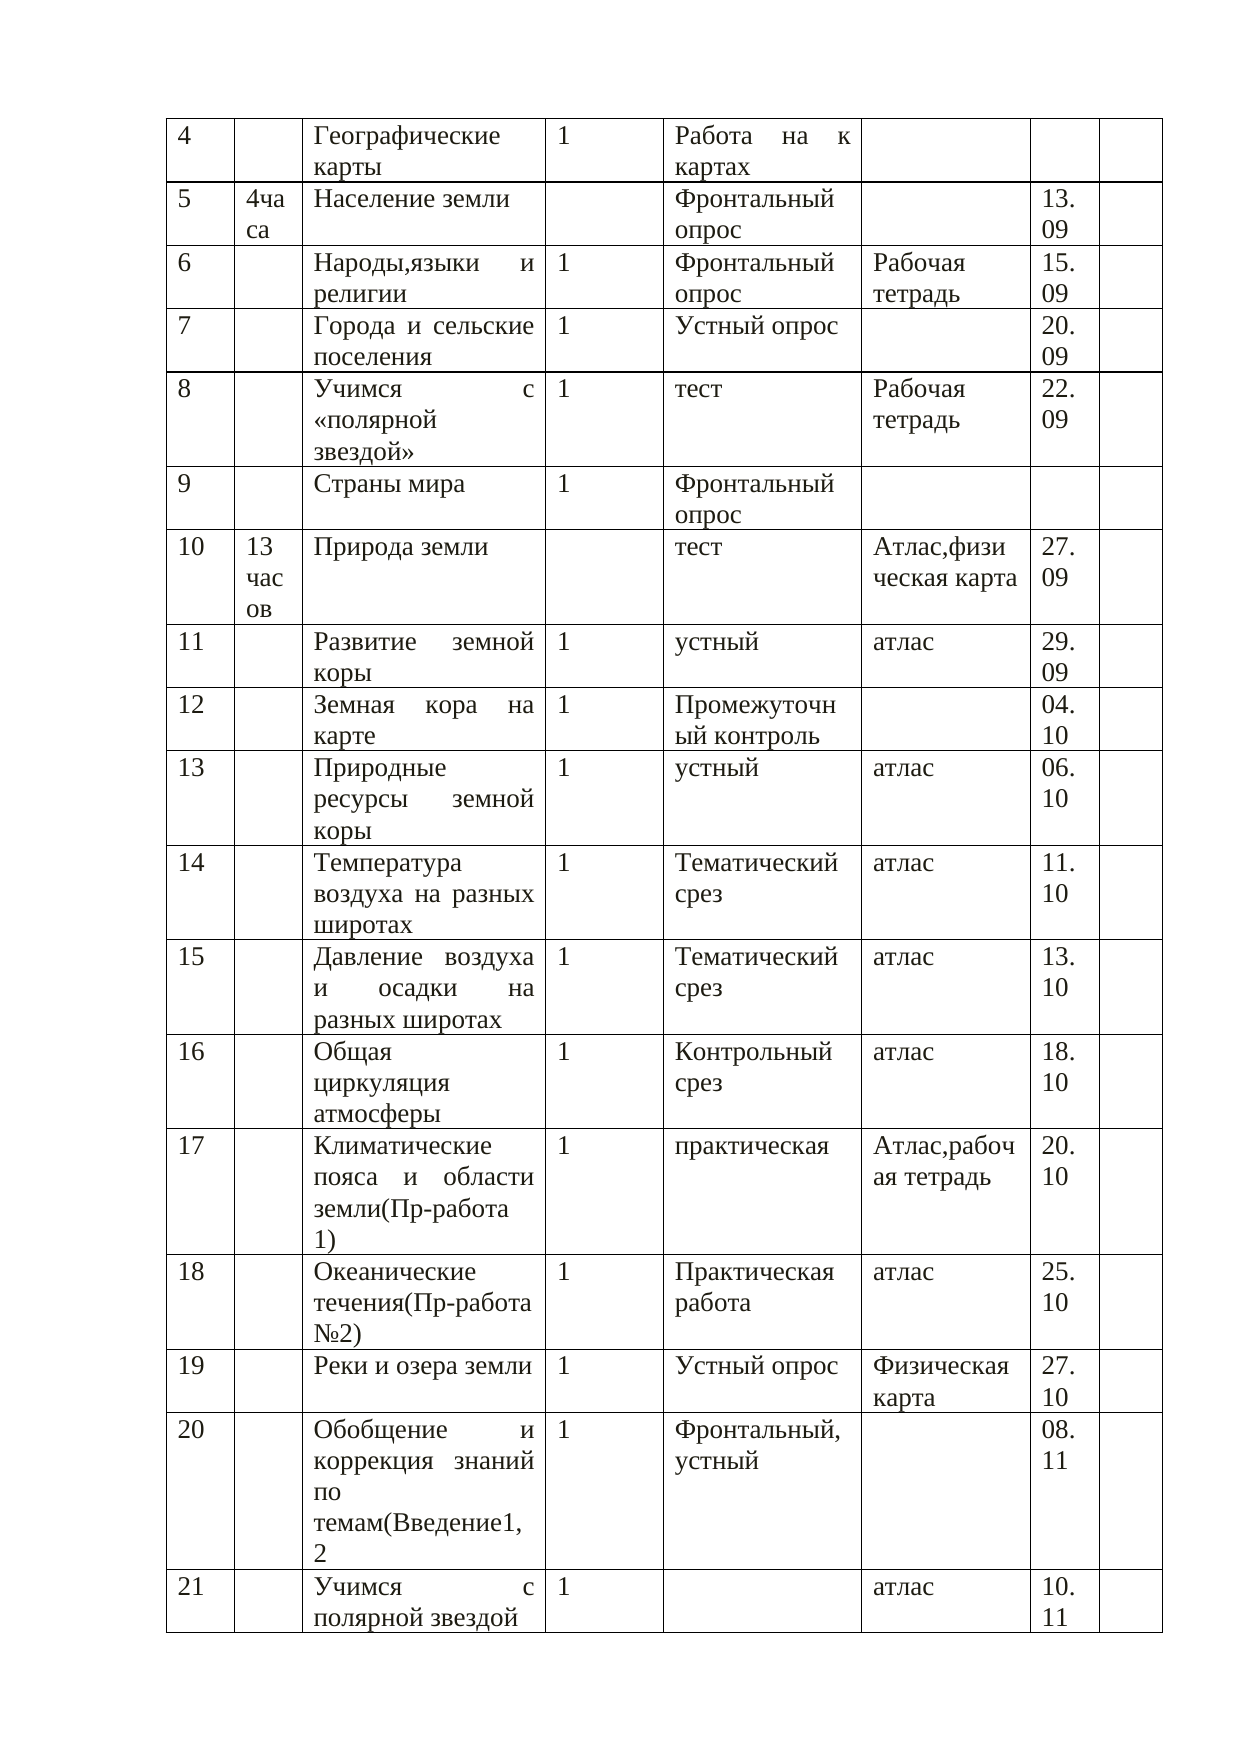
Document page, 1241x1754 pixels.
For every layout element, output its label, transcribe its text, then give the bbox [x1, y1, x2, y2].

table_cell 18.10 [1031, 1035, 1099, 1128]
table_cell 14 [167, 846, 234, 939]
table_cell 21 [167, 1570, 234, 1632]
table_cell 1 [546, 246, 663, 308]
table_cell Практическая работа [664, 1255, 861, 1348]
table_cell атлас [862, 846, 1030, 939]
table_cell Устный опрос [664, 1350, 861, 1412]
table_cell [1100, 1350, 1162, 1412]
table_cell Океанические течения(Пр-работа №2) [303, 1255, 545, 1348]
table_cell Географические карты [303, 119, 545, 181]
table_cell 1 [546, 940, 663, 1034]
table_cell [1100, 309, 1162, 371]
table_cell Население земли [303, 183, 545, 245]
table_cell 1 [546, 1035, 663, 1128]
table_cell Фронтальный опрос [664, 246, 861, 308]
table_cell [1100, 373, 1162, 466]
table_cell 13 часов [235, 530, 302, 624]
table_cell устный [664, 625, 861, 687]
table_cell [1100, 940, 1162, 1034]
table_cell Развитие земной коры [303, 625, 545, 687]
table_cell [1100, 183, 1162, 245]
table_cell Народы,языки и религии [303, 246, 545, 308]
table_cell 15 [167, 940, 234, 1034]
table_cell Страны мира [303, 467, 545, 529]
table_cell 15.09 [1031, 246, 1099, 308]
table_cell [862, 309, 1030, 371]
table_cell 1 [546, 846, 663, 939]
table_cell 06.10 [1031, 751, 1099, 845]
table_cell [1100, 119, 1162, 181]
table_cell Давление воздуха и осадки на разных широтах [303, 940, 545, 1034]
table_cell [1100, 1255, 1162, 1348]
table_cell 1 [546, 119, 663, 181]
table_cell 1 [546, 1413, 663, 1568]
table_cell [546, 530, 663, 624]
table_cell [1100, 467, 1162, 529]
table_cell 13 [167, 751, 234, 845]
table_cell 1 [546, 1129, 663, 1254]
table_cell атлас [862, 1035, 1030, 1128]
table_cell Реки и озера земли [303, 1350, 545, 1412]
table_cell [1100, 1570, 1162, 1632]
table_cell Природные ресурсы земной коры [303, 751, 545, 845]
table_cell [235, 467, 302, 529]
table_cell [862, 467, 1030, 529]
table_cell Атлас,рабочая тетрадь [862, 1129, 1030, 1254]
table_cell [235, 1350, 302, 1412]
table_cell Тематический срез [664, 846, 861, 939]
table_cell 10.11 [1031, 1570, 1099, 1632]
table_cell атлас [862, 940, 1030, 1034]
table_cell Общая циркуляция атмосферы [303, 1035, 545, 1128]
table_cell [235, 625, 302, 687]
table_cell 25.10 [1031, 1255, 1099, 1348]
table_cell 08.11 [1031, 1413, 1099, 1568]
table_cell тест [664, 373, 861, 466]
table_cell Природа земли [303, 530, 545, 624]
table_cell 04.10 [1031, 688, 1099, 750]
table_cell [235, 940, 302, 1034]
table_cell [1031, 467, 1099, 529]
table_cell 1 [546, 751, 663, 845]
table_cell 19 [167, 1350, 234, 1412]
table_cell [1100, 846, 1162, 939]
table_cell 12 [167, 688, 234, 750]
table_cell [235, 688, 302, 750]
table_cell атлас [862, 1570, 1030, 1632]
table_cell 1 [546, 1350, 663, 1412]
table_cell [235, 846, 302, 939]
table_cell [235, 1129, 302, 1254]
table_cell Фронтальный опрос [664, 183, 861, 245]
table_cell [862, 688, 1030, 750]
table_cell 22.09 [1031, 373, 1099, 466]
table_cell Устный опрос [664, 309, 861, 371]
table_cell 27.09 [1031, 530, 1099, 624]
table_cell [862, 119, 1030, 181]
table_cell [862, 183, 1030, 245]
table_cell Работа на к картах [664, 119, 861, 181]
table_cell [235, 373, 302, 466]
table_cell Рабочая тетрадь [862, 373, 1030, 466]
table_cell 11.10 [1031, 846, 1099, 939]
table_cell [1100, 688, 1162, 750]
table_cell 5 [167, 183, 234, 245]
table_cell [235, 246, 302, 308]
table_cell 1 [546, 467, 663, 529]
table_cell 1 [546, 1255, 663, 1348]
table_cell 1 [546, 625, 663, 687]
table_cell 17 [167, 1129, 234, 1254]
table_cell 9 [167, 467, 234, 529]
table_cell Климатические пояса и области земли(Пр-работа 1) [303, 1129, 545, 1254]
table_cell Обобщение и коррекция знаний по темам(Введение1,2 [303, 1413, 545, 1568]
table_cell [235, 1035, 302, 1128]
table_cell [1100, 530, 1162, 624]
table_cell [862, 1413, 1030, 1568]
table_cell [235, 1570, 302, 1632]
table_cell 4часа [235, 183, 302, 245]
table_cell тест [664, 530, 861, 624]
table_cell Фронтальный опрос [664, 467, 861, 529]
table_cell 11 [167, 625, 234, 687]
table_cell [1100, 1129, 1162, 1254]
table_cell Рабочая тетрадь [862, 246, 1030, 308]
table_cell 1 [546, 688, 663, 750]
table_cell [235, 119, 302, 181]
table_cell Тематический срез [664, 940, 861, 1034]
table_cell [1100, 246, 1162, 308]
table_cell 8 [167, 373, 234, 466]
table_cell 16 [167, 1035, 234, 1128]
table_cell 13.09 [1031, 183, 1099, 245]
table_cell Земная кора на карте [303, 688, 545, 750]
table_cell [235, 309, 302, 371]
table_cell [1100, 1035, 1162, 1128]
table_cell 1 [546, 1570, 663, 1632]
table_cell [664, 1570, 861, 1632]
table_cell [1100, 751, 1162, 845]
table_cell [235, 751, 302, 845]
table_cell Учимся с «полярной звездой» [303, 373, 545, 466]
table_cell 4 [167, 119, 234, 181]
table_cell 18 [167, 1255, 234, 1348]
table_cell 1 [546, 373, 663, 466]
table_cell [1031, 119, 1099, 181]
table_cell Фронтальный,устный [664, 1413, 861, 1568]
table_cell [235, 1413, 302, 1568]
table_cell [235, 1255, 302, 1348]
table_cell Температура воздуха на разных широтах [303, 846, 545, 939]
table_cell 20.09 [1031, 309, 1099, 371]
table_cell 20.10 [1031, 1129, 1099, 1254]
table_cell [1100, 625, 1162, 687]
table_cell 20 [167, 1413, 234, 1568]
table_cell Промежуточный контроль [664, 688, 861, 750]
table_cell 29.09 [1031, 625, 1099, 687]
table_cell атлас [862, 1255, 1030, 1348]
table_cell [1100, 1413, 1162, 1568]
table_cell устный [664, 751, 861, 845]
table_cell Контрольный срез [664, 1035, 861, 1128]
table_cell Учимся с полярной звездой [303, 1570, 545, 1632]
table_cell 7 [167, 309, 234, 371]
table_cell атлас [862, 625, 1030, 687]
table_cell практическая [664, 1129, 861, 1254]
table_cell 10 [167, 530, 234, 624]
table_cell 6 [167, 246, 234, 308]
table_cell Города и сельские поселения [303, 309, 545, 371]
table_cell [546, 183, 663, 245]
table_cell атлас [862, 751, 1030, 845]
table_cell Атлас,физическая карта [862, 530, 1030, 624]
table_cell 27.10 [1031, 1350, 1099, 1412]
table_cell 13.10 [1031, 940, 1099, 1034]
table_cell Физическая карта [862, 1350, 1030, 1412]
table_cell 1 [546, 309, 663, 371]
